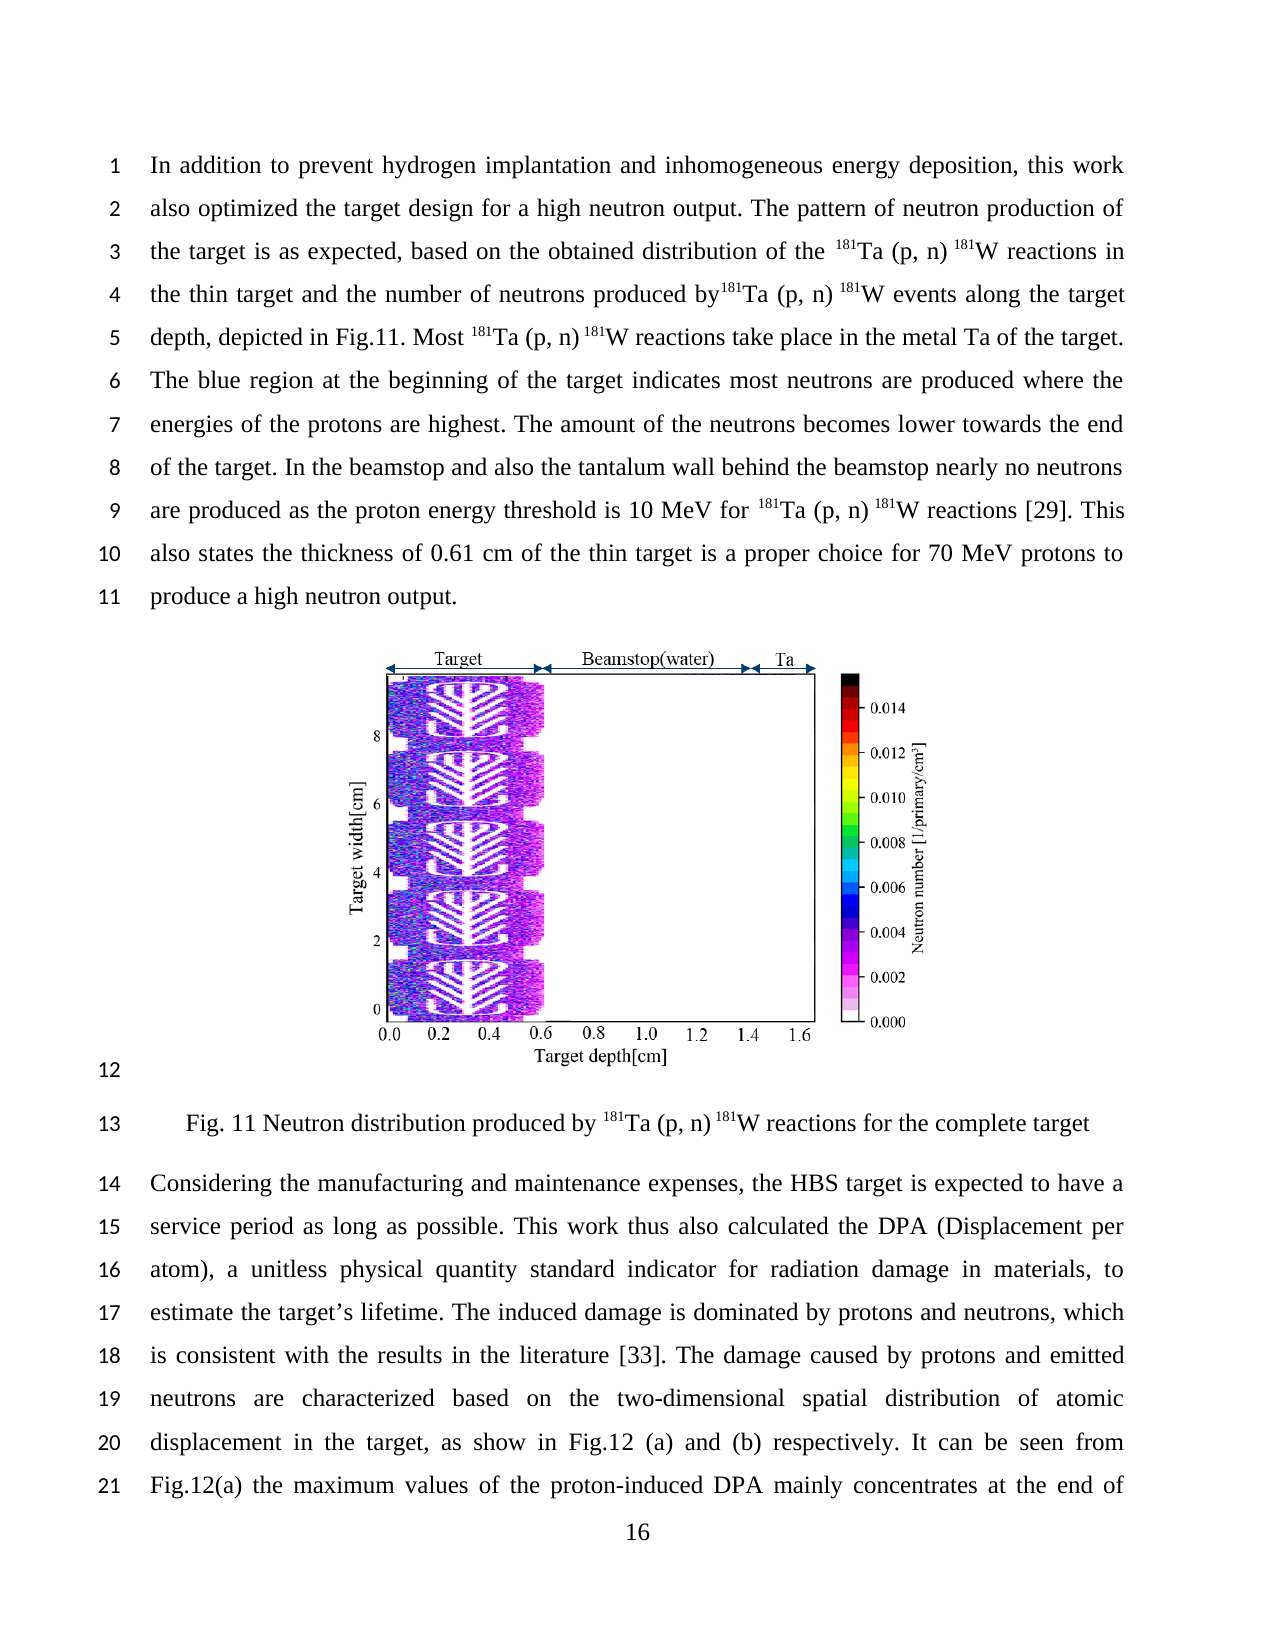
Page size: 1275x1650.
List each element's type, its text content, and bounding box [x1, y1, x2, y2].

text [150, 1168, 1125, 1498]
picture [337, 641, 938, 1077]
text Fig. 11 Neutron distribution produced by 181Ta (p, n) 181W reactions for the complete target [150, 1108, 1125, 1137]
text In addition to prevent hydrogen implantation and inhomogeneous energy deposition, this work also optimized the target design for a high neutron output. The pattern of neutron production of the target is as expected, based on the obtained distribution of the 181Ta (p, n) 181W reactions in the thin target and the number of neutrons produced by181Ta (p, n) 181W events along the target depth, depicted in Fig.11. Most 181Ta (p, n) 181W reactions take place in the metal Ta of the target. The blue region at the beginning of the target indicates most neutrons are produced where the energies of the protons are highest. The amount of the neutrons becomes lower towards the end of the target. In the beamstop and also the tantalum wall behind the beamstop nearly no neutrons are produced as the proton energy threshold is 10 MeV for 181Ta (p, n) 181W reactions . This also states the thickness of 0.61 cm of the thin target is a proper choice for 70 MeV protons to produce a high neutron output. [150, 150, 1125, 610]
